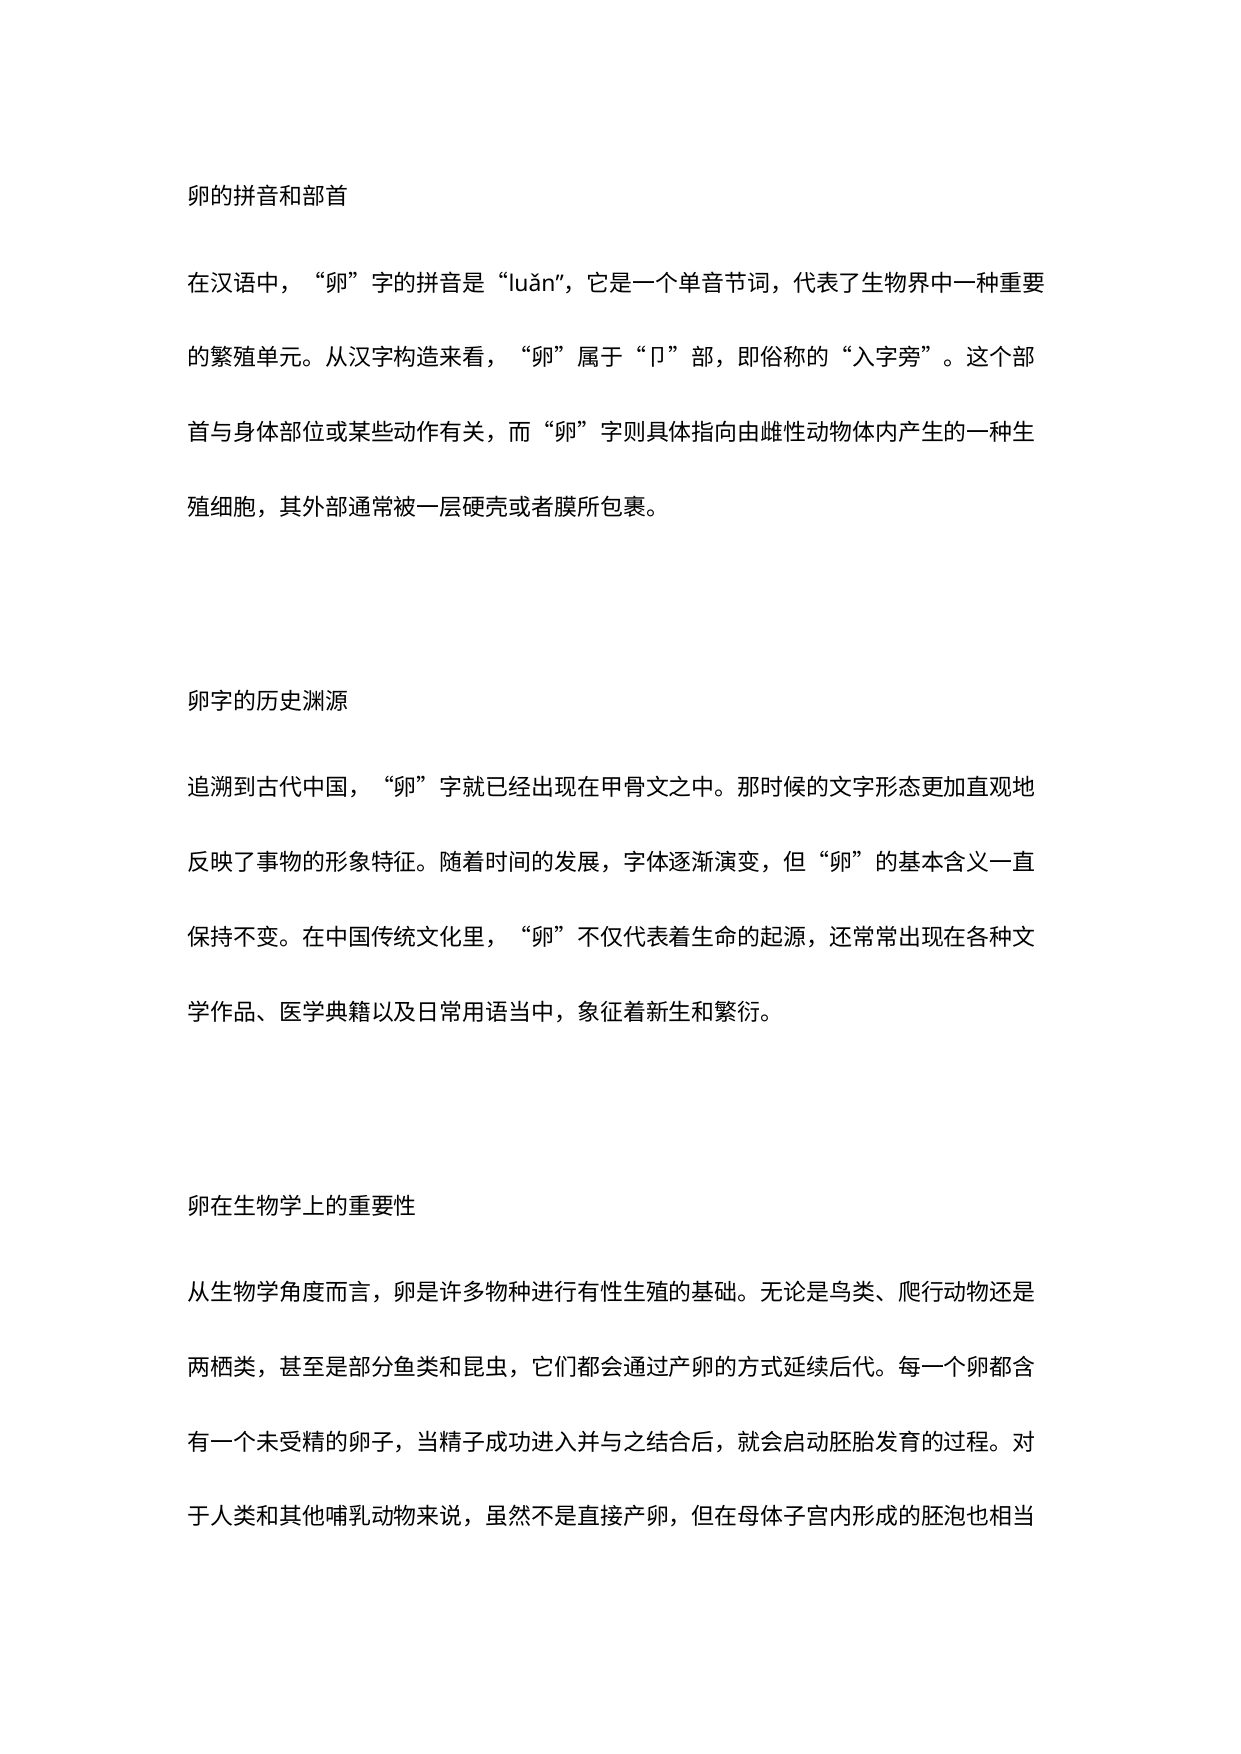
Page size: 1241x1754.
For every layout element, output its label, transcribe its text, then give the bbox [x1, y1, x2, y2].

text 卵字的历史渊源 [187, 667, 1053, 732]
text 卵在生物学上的重要性 [187, 1172, 1053, 1237]
text 追溯到古代中国，“卵”字就已经出现在甲骨文之中。那时候的文字形态更加直观地反映了事物的形象特征。随着时间的发展，字体逐渐演变，但“卵”的基本含义一直保持不变。在中国传统文化里，“卵”不仅代表着生命的起源，还常常出现在各种文学作品、医学典籍以及日常用语当中，象征着新生和繁衍。 [187, 753, 1053, 1042]
text 在汉语中，“卵”字的拼音是“luǎn”，它是一个单音节词，代表了生物界中一种重要的繁殖单元。从汉字构造来看，“卵”属于“卩”部，即俗称的“入字旁”。这个部首与身体部位或某些动作有关，而“卵”字则具体指向由雌性动物体内产生的一种生殖细胞，其外部通常被一层硬壳或者膜所包裹。 [187, 248, 1053, 538]
text 卵的拼音和部首 [187, 162, 1053, 227]
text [187, 1258, 1053, 1547]
